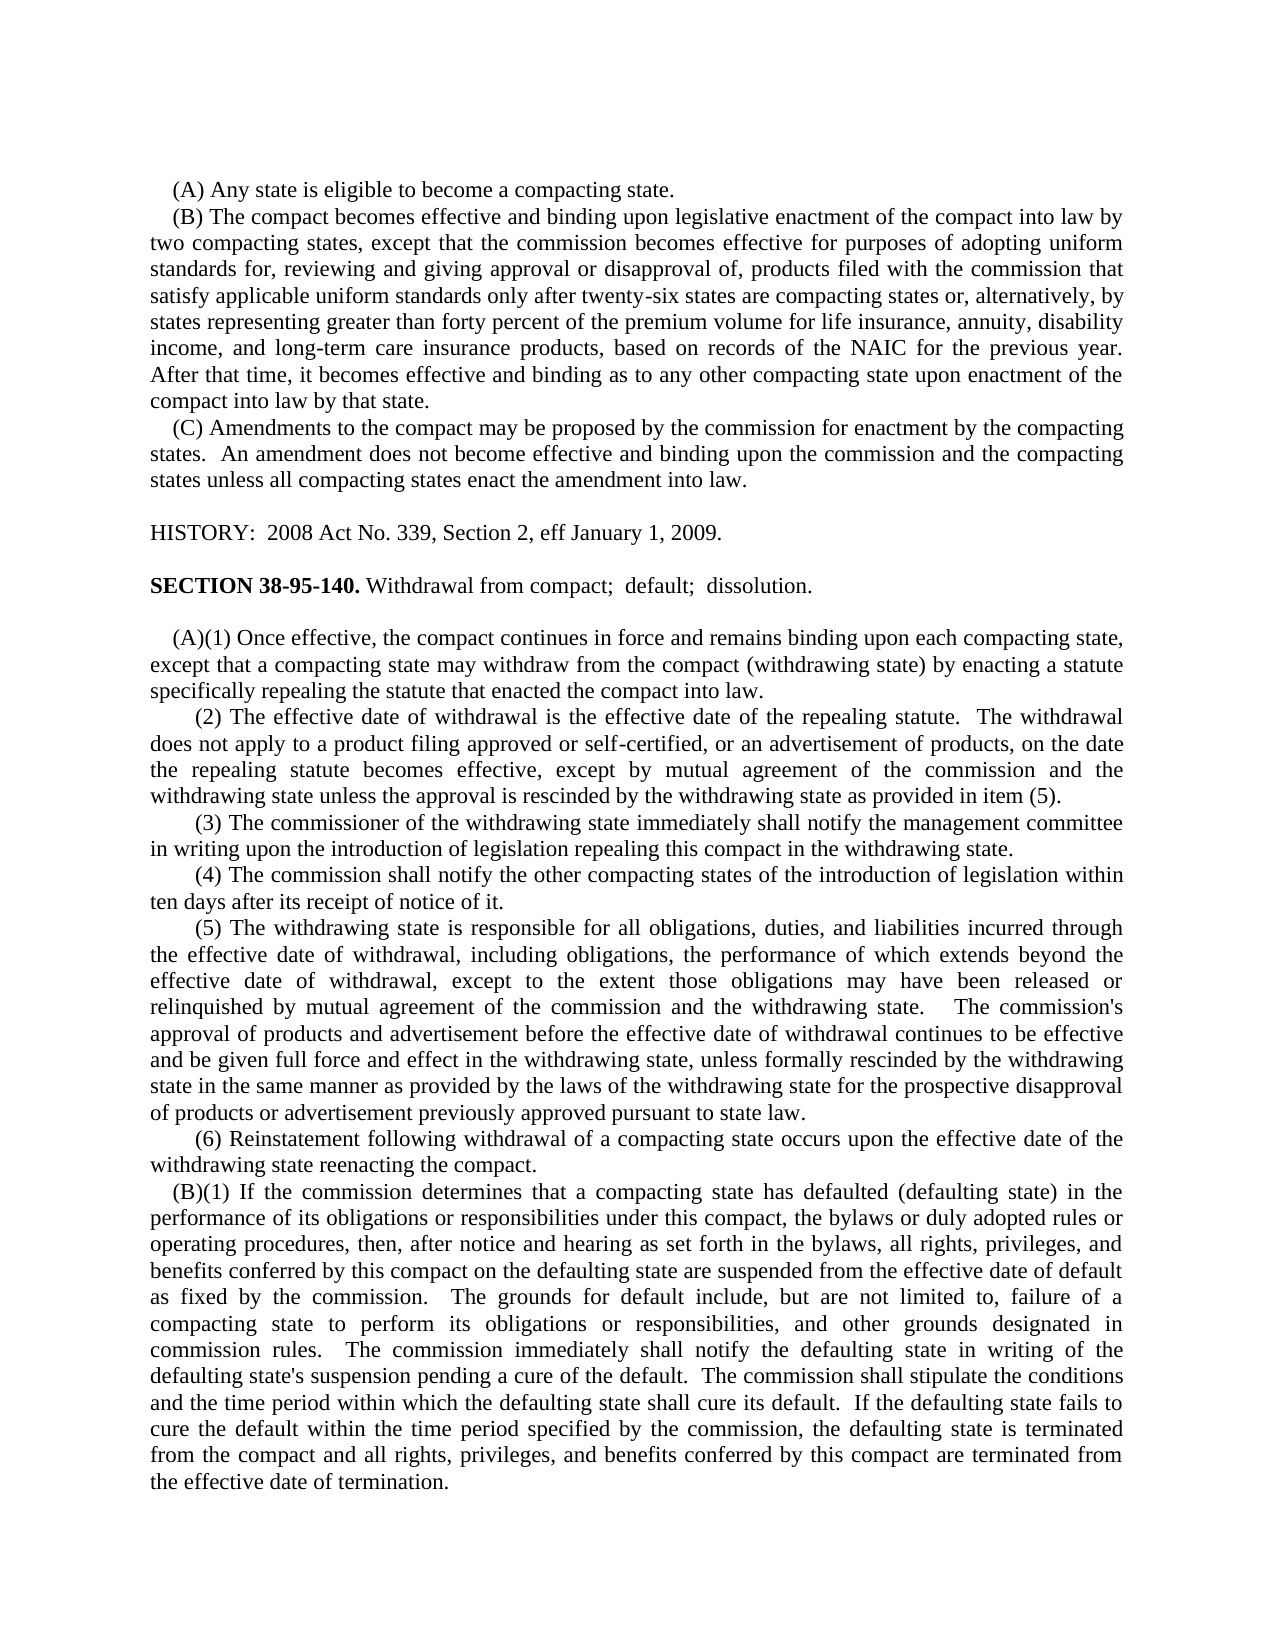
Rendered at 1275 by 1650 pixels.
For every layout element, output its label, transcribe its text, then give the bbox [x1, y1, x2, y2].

text (A)(1) Once effective, the compact continues in force and remains binding upon each compacting state, except that a compacting state may withdraw from the compact (withdrawing state) by enacting a statute specifically repealing the statute that enacted the compact into law. [150, 624, 1125, 703]
text (4) The commission shall notify the other compacting states of the introduction of legislation within ten days after its receipt of notice of it. [150, 862, 1125, 914]
text (5) The withdrawing state is responsible for all obligations, duties, and liabilities incurred through the effective date of withdrawal, including obligations, the performance of which extends beyond the effective date of withdrawal, except to the extent those obligations may have been released or relinquished by mutual agreement of the commission and the withdrawing state. The commission's approval of products and advertisement before the effective date of withdrawal continues to be effective and be given full force and effect in the withdrawing state, unless formally rescinded by the withdrawing state in the same manner as provided by the laws of the withdrawing state for the prospective disapproval of products or advertisement previously approved pursuant to state law. [150, 914, 1125, 1125]
text (C) Amendments to the compact may be proposed by the commission for enactment by the compacting states. An amendment does not become effective and binding upon the commission and the compacting states unless all compacting states enact the amendment into law. [150, 413, 1125, 493]
text SECTION 38-95-140. Withdrawal from compact; default; dissolution. [150, 572, 1125, 598]
text (3) The commissioner of the withdrawing state immediately shall notify the management committee in writing upon the introduction of legislation repealing this compact in the withdrawing state. [150, 809, 1125, 862]
text (A) Any state is eligible to become a compacting state. [150, 176, 1125, 203]
text HISTORY: 2008 Act No. 339, Section 2, eff January 1, 2009. [150, 519, 1125, 545]
text (B) The compact becomes effective and binding upon legislative enactment of the compact into law by two compacting states, except that the commission becomes effective for purposes of adopting uniform standards for, reviewing and giving approval or disapproval of, products filed with the commission that satisfy applicable uniform standards only after twenty-six states are compacting states or, alternatively, by states representing greater than forty percent of the premium volume for life insurance, annuity, disability income, and long-term care insurance products, based on records of the NAIC for the previous year. After that time, it becomes effective and binding as to any other compacting state upon enactment of the compact into law by that state. [150, 203, 1125, 413]
text (6) Reinstatement following withdrawal of a compacting state occurs upon the effective date of the withdrawing state reenacting the compact. [150, 1125, 1125, 1178]
text (B)(1) If the commission determines that a compacting state has defaulted (defaulting state) in the performance of its obligations or responsibilities under this compact, the bylaws or duly adopted rules or operating procedures, then, after notice and hearing as set forth in the bylaws, all rights, privileges, and benefits conferred by this compact on the defaulting state are suspended from the effective date of default as fixed by the commission. The grounds for default include, but are not limited to, failure of a compacting state to perform its obligations or responsibilities, and other grounds designated in commission rules. The commission immediately shall notify the defaulting state in writing of the defaulting state's suspension pending a cure of the default. The commission shall stipulate the conditions and the time period within which the defaulting state shall cure its default. If the defaulting state fails to cure the default within the time period specified by the commission, the defaulting state is terminated from the compact and all rights, privileges, and benefits conferred by this compact are terminated from the effective date of termination. [150, 1178, 1125, 1494]
text (2) The effective date of withdrawal is the effective date of the repealing statute. The withdrawal does not apply to a product filing approved or self-certified, or an advertisement of products, on the date the repealing statute becomes effective, except by mutual agreement of the commission and the withdrawing state unless the approval is rescinded by the withdrawing state as provided in item (5). [150, 703, 1125, 809]
